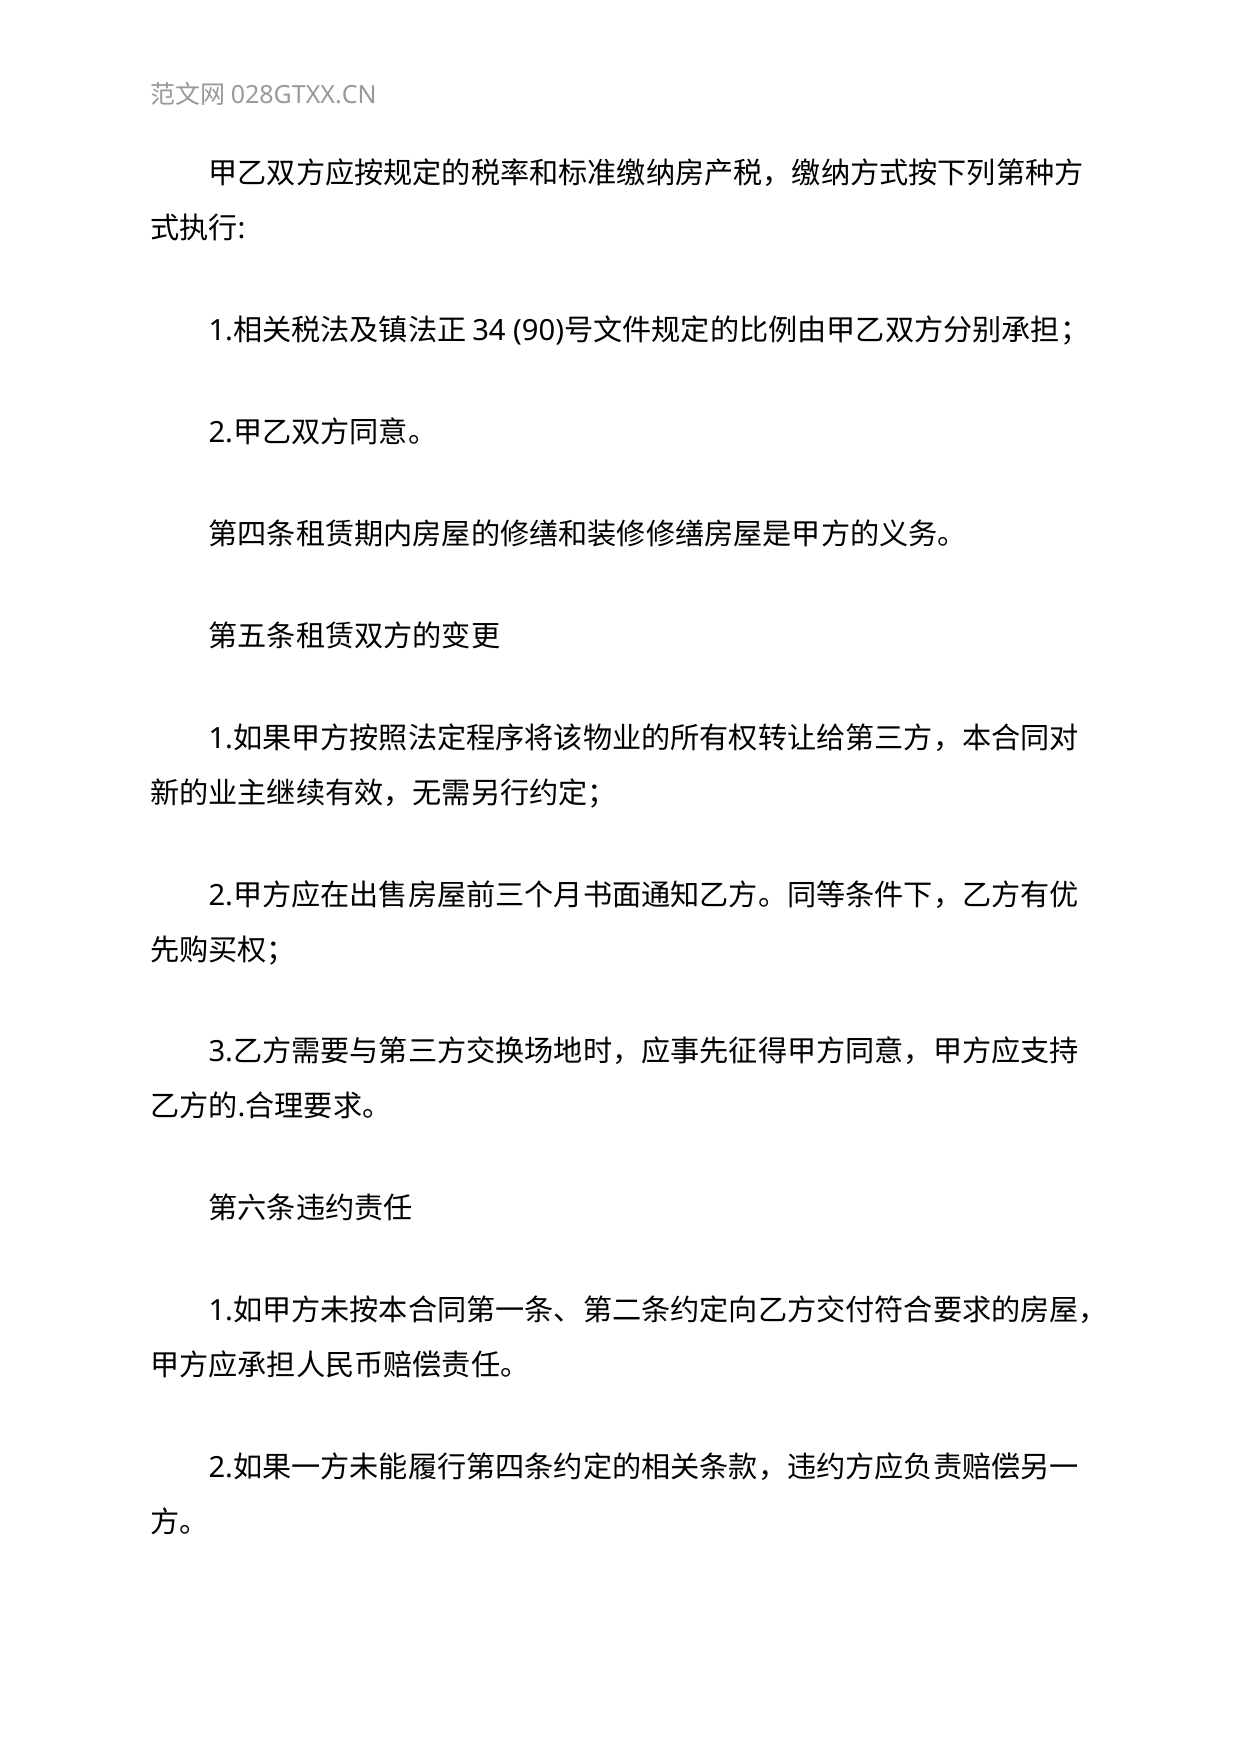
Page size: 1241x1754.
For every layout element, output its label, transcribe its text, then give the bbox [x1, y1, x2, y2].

text 1.如果甲方按照法定程序将该物业的所有权转让给第三方，本合同对新的业主继续有效，无需另行约定； [150, 714, 1090, 812]
text 1.相关税法及镇法正34 (90)号文件规定的比例由甲乙双方分别承担； [150, 307, 1090, 349]
text 2.如果一方未能履行第四条约定的相关条款，违约方应负责赔偿另一方。 [150, 1443, 1090, 1541]
text 甲乙双方应按规定的税率和标准缴纳房产税，缴纳方式按下列第种方式执行: [150, 150, 1090, 247]
text 第五条租赁双方的变更 [150, 613, 1090, 655]
text 第六条违约责任 [150, 1185, 1090, 1227]
text 第四条租赁期内房屋的修缮和装修修缮房屋是甲方的义务。 [150, 511, 1090, 553]
text 1.如甲方未按本合同第一条、第二条约定向乙方交付符合要求的房屋，甲方应承担人民币赔偿责任。 [150, 1287, 1090, 1384]
text 2.甲乙双方同意。 [150, 409, 1090, 451]
text 3.乙方需要与第三方交换场地时，应事先征得甲方同意，甲方应支持乙方的.合理要求。 [150, 1028, 1090, 1125]
text 2.甲方应在出售房屋前三个月书面通知乙方。同等条件下，乙方有优先购买权； [150, 871, 1090, 968]
